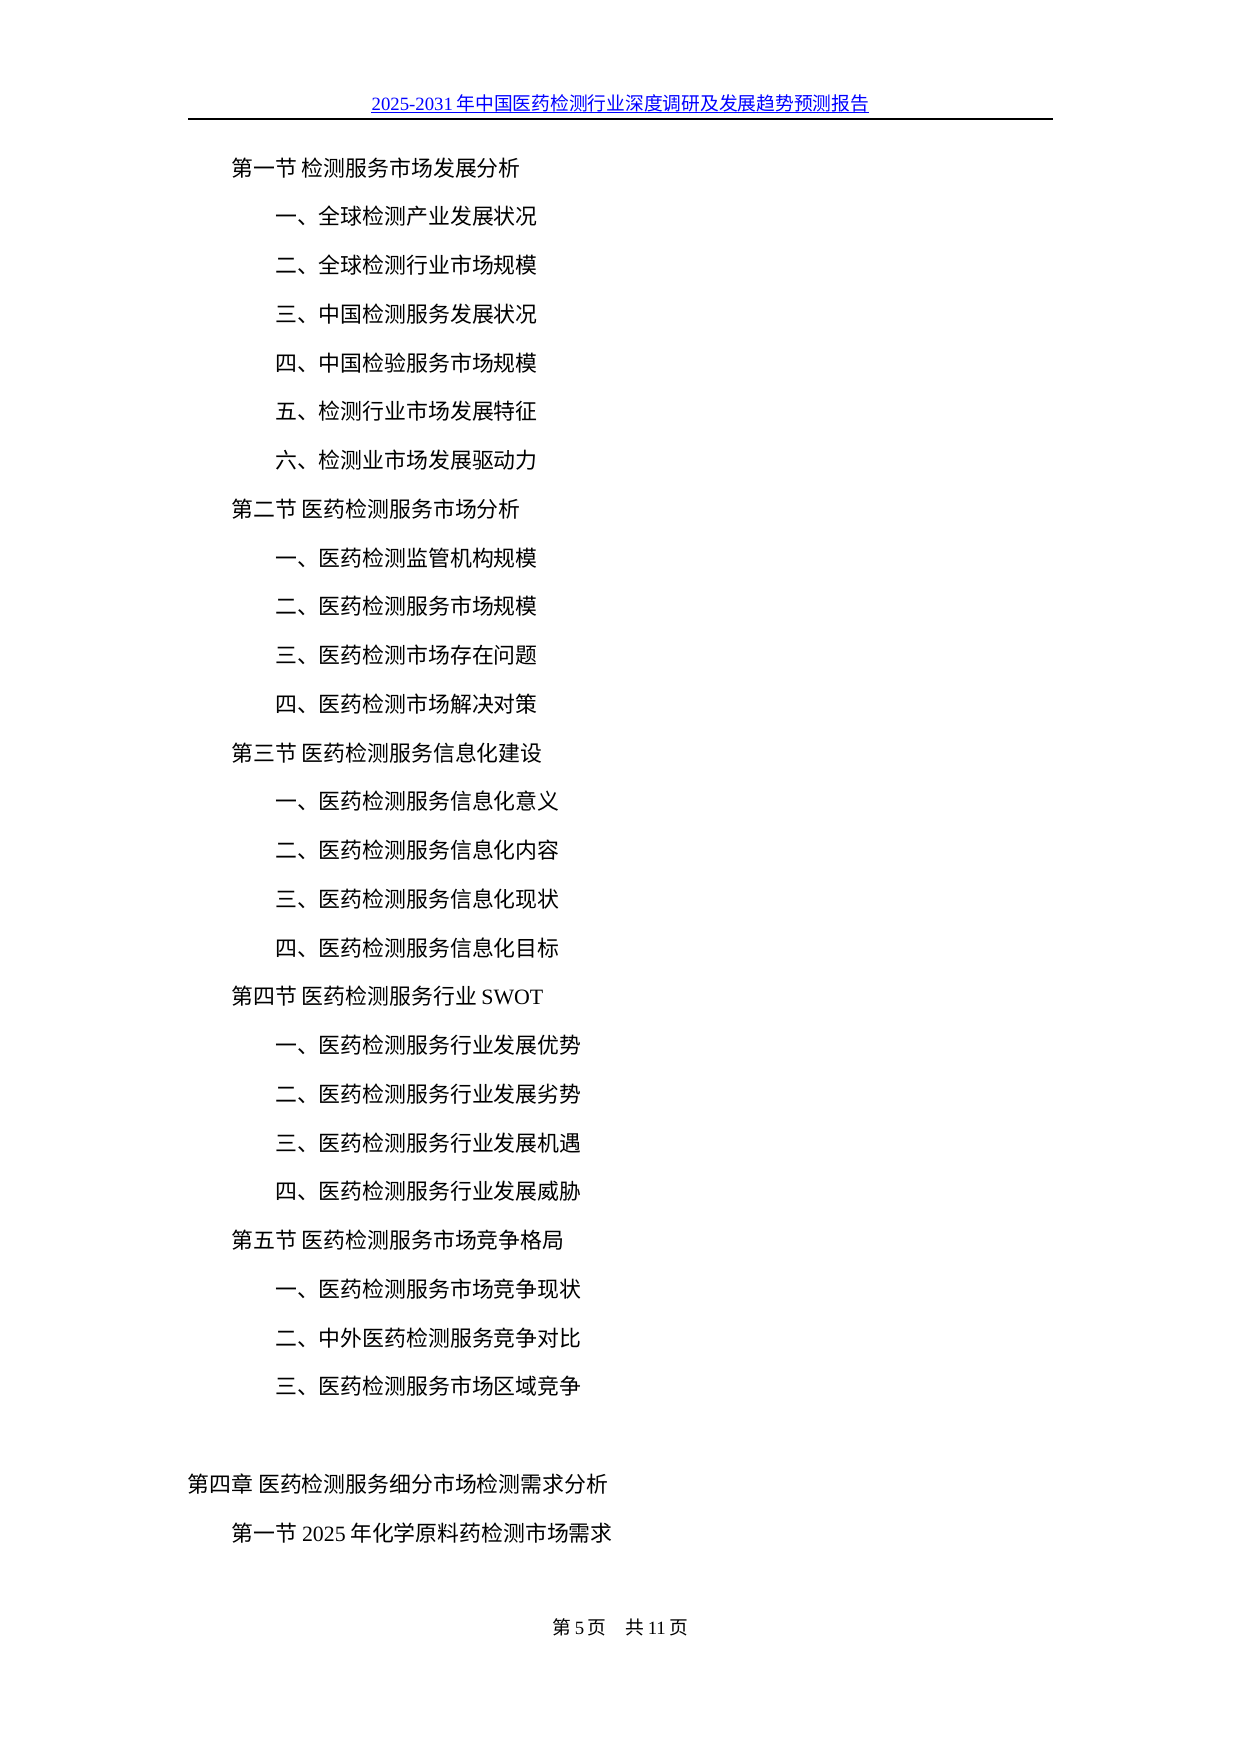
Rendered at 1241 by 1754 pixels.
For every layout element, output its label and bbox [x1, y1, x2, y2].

text [187, 150, 1053, 1548]
